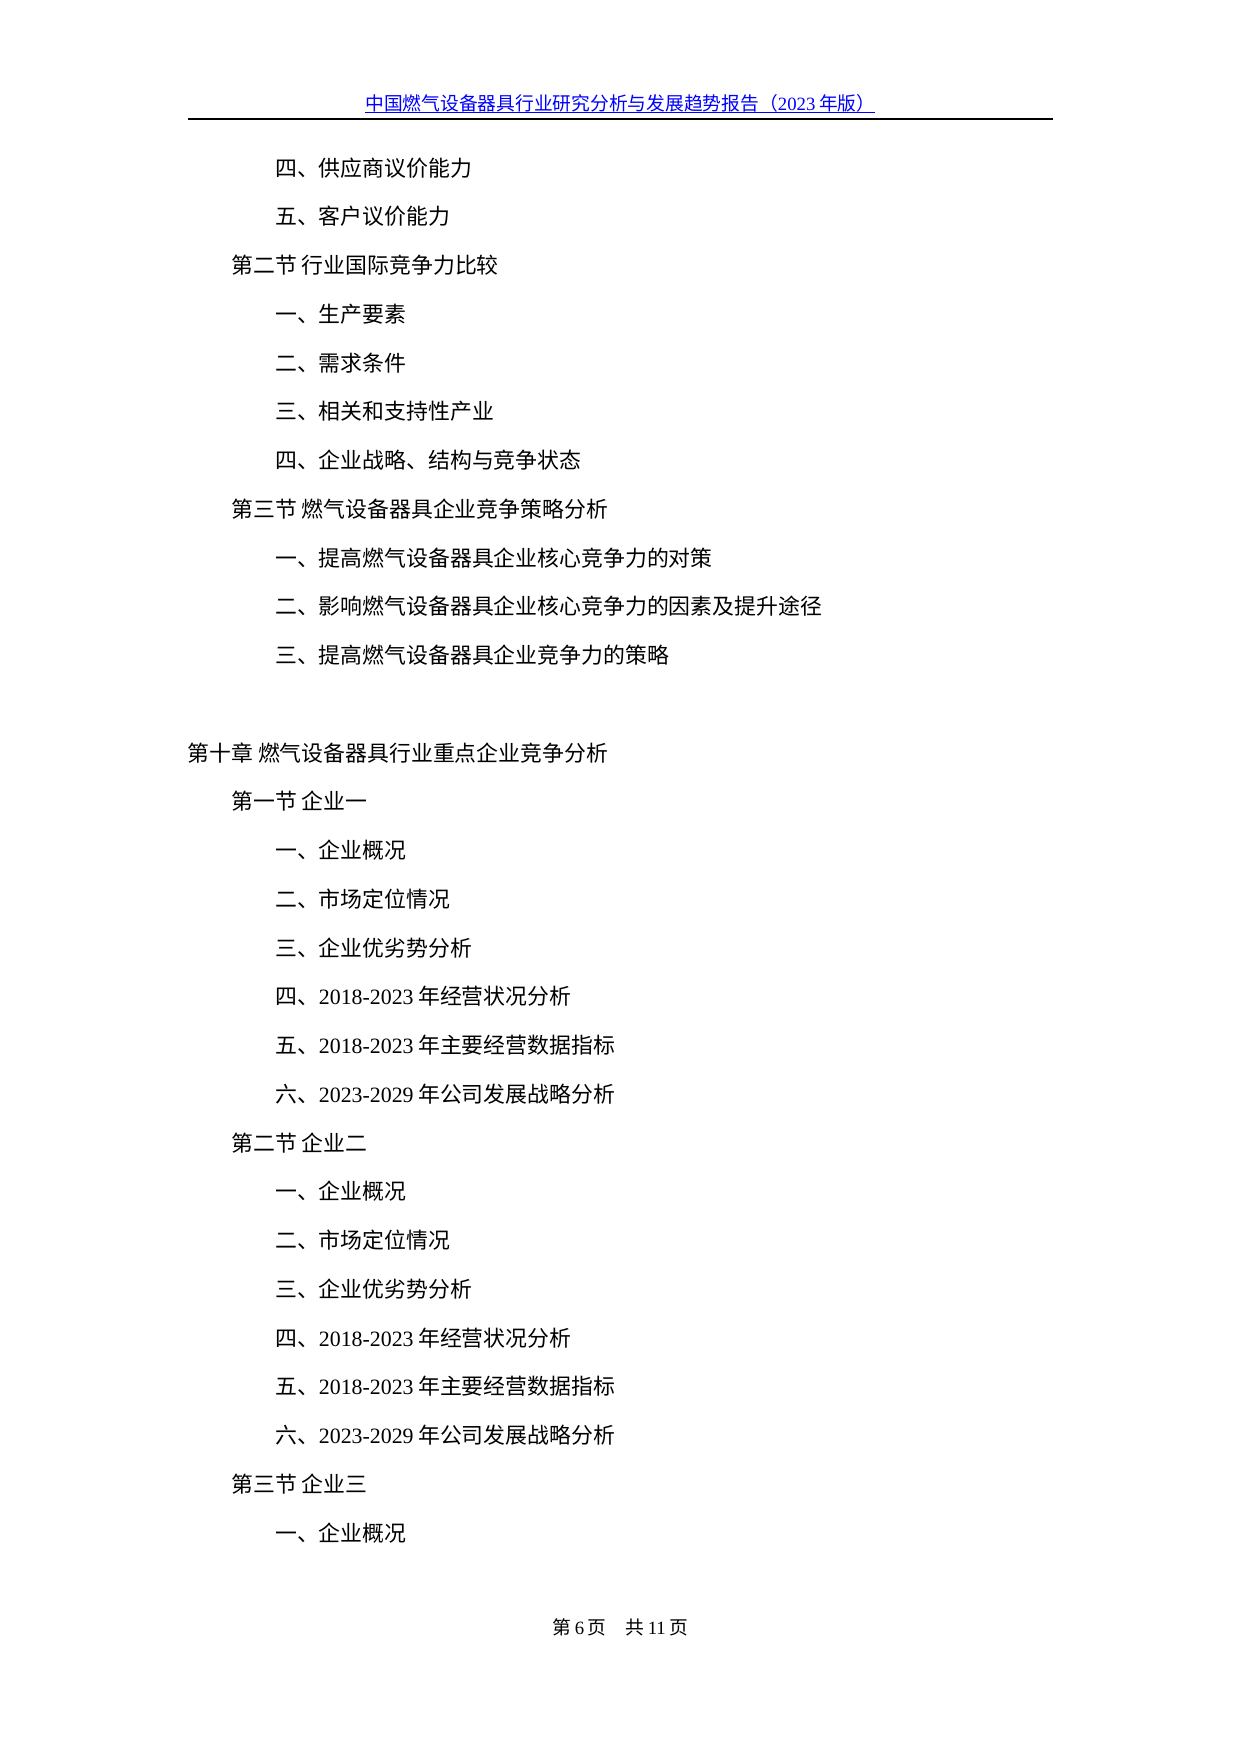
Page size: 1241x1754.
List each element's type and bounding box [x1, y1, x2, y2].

text [187, 150, 1053, 1548]
